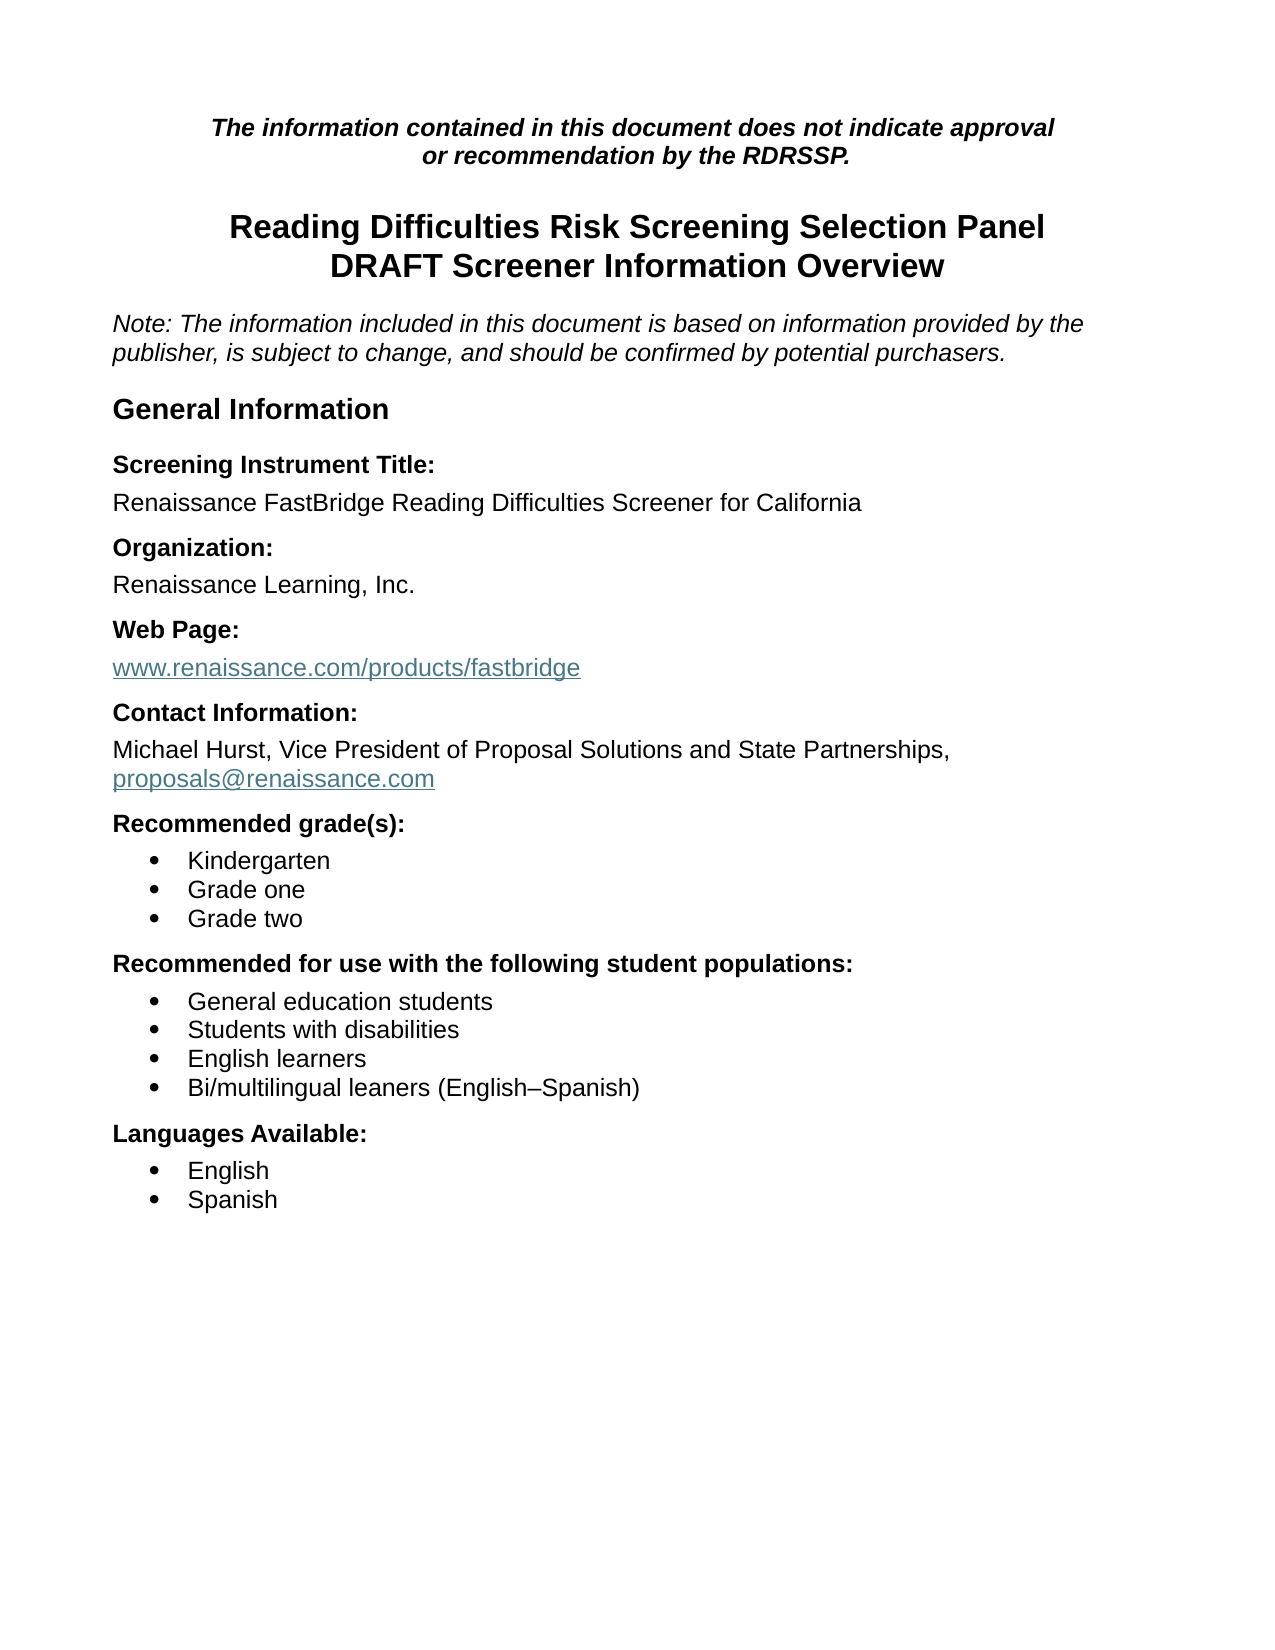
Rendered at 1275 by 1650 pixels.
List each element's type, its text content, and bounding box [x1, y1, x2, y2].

text Renaissance Learning, Inc. [112, 570, 1162, 599]
list English learners [150, 1044, 1162, 1073]
text www.renaissance.com/products/fastbridge [112, 652, 1162, 681]
text Note: The information included in this document is based on information provided by the publisher, is subject to change, and should be confirmed by potential purchasers. [112, 309, 1162, 367]
subtitle Languages Available: [112, 1119, 1162, 1147]
list Grade one [150, 875, 1162, 904]
subtitle Recommended for use with the following student populations: [112, 949, 1162, 978]
subtitle Web Page: [112, 615, 1162, 644]
subtitle Contact Information: [112, 698, 1162, 727]
subtitle Organization: [112, 533, 1162, 562]
text The information contained in this document does not indicate approval or recommendation by the RDRSSP. [112, 112, 1162, 170]
list English [150, 1156, 1162, 1184]
list Grade two [150, 904, 1162, 933]
subtitle Screening Instrument Title: [112, 450, 1162, 479]
subtitle General Information [112, 392, 1162, 425]
subtitle Recommended grade(s): [112, 809, 1162, 838]
subtitle Reading Difficulties Risk Screening Selection Panel DRAFT Screener Information Overview [112, 207, 1162, 284]
list Kindergarten [150, 846, 1162, 875]
list General education students [150, 987, 1162, 1015]
text Michael Hurst, Vice President of Proposal Solutions and State Partnerships, proposals@renaissance.com [112, 735, 1162, 792]
text Renaissance FastBridge Reading Difficulties Screener for California [112, 487, 1162, 516]
list Bi/multilingual leaners (English–Spanish) [150, 1073, 1162, 1102]
list Students with disabilities [150, 1015, 1162, 1044]
list Spanish [150, 1184, 1162, 1213]
